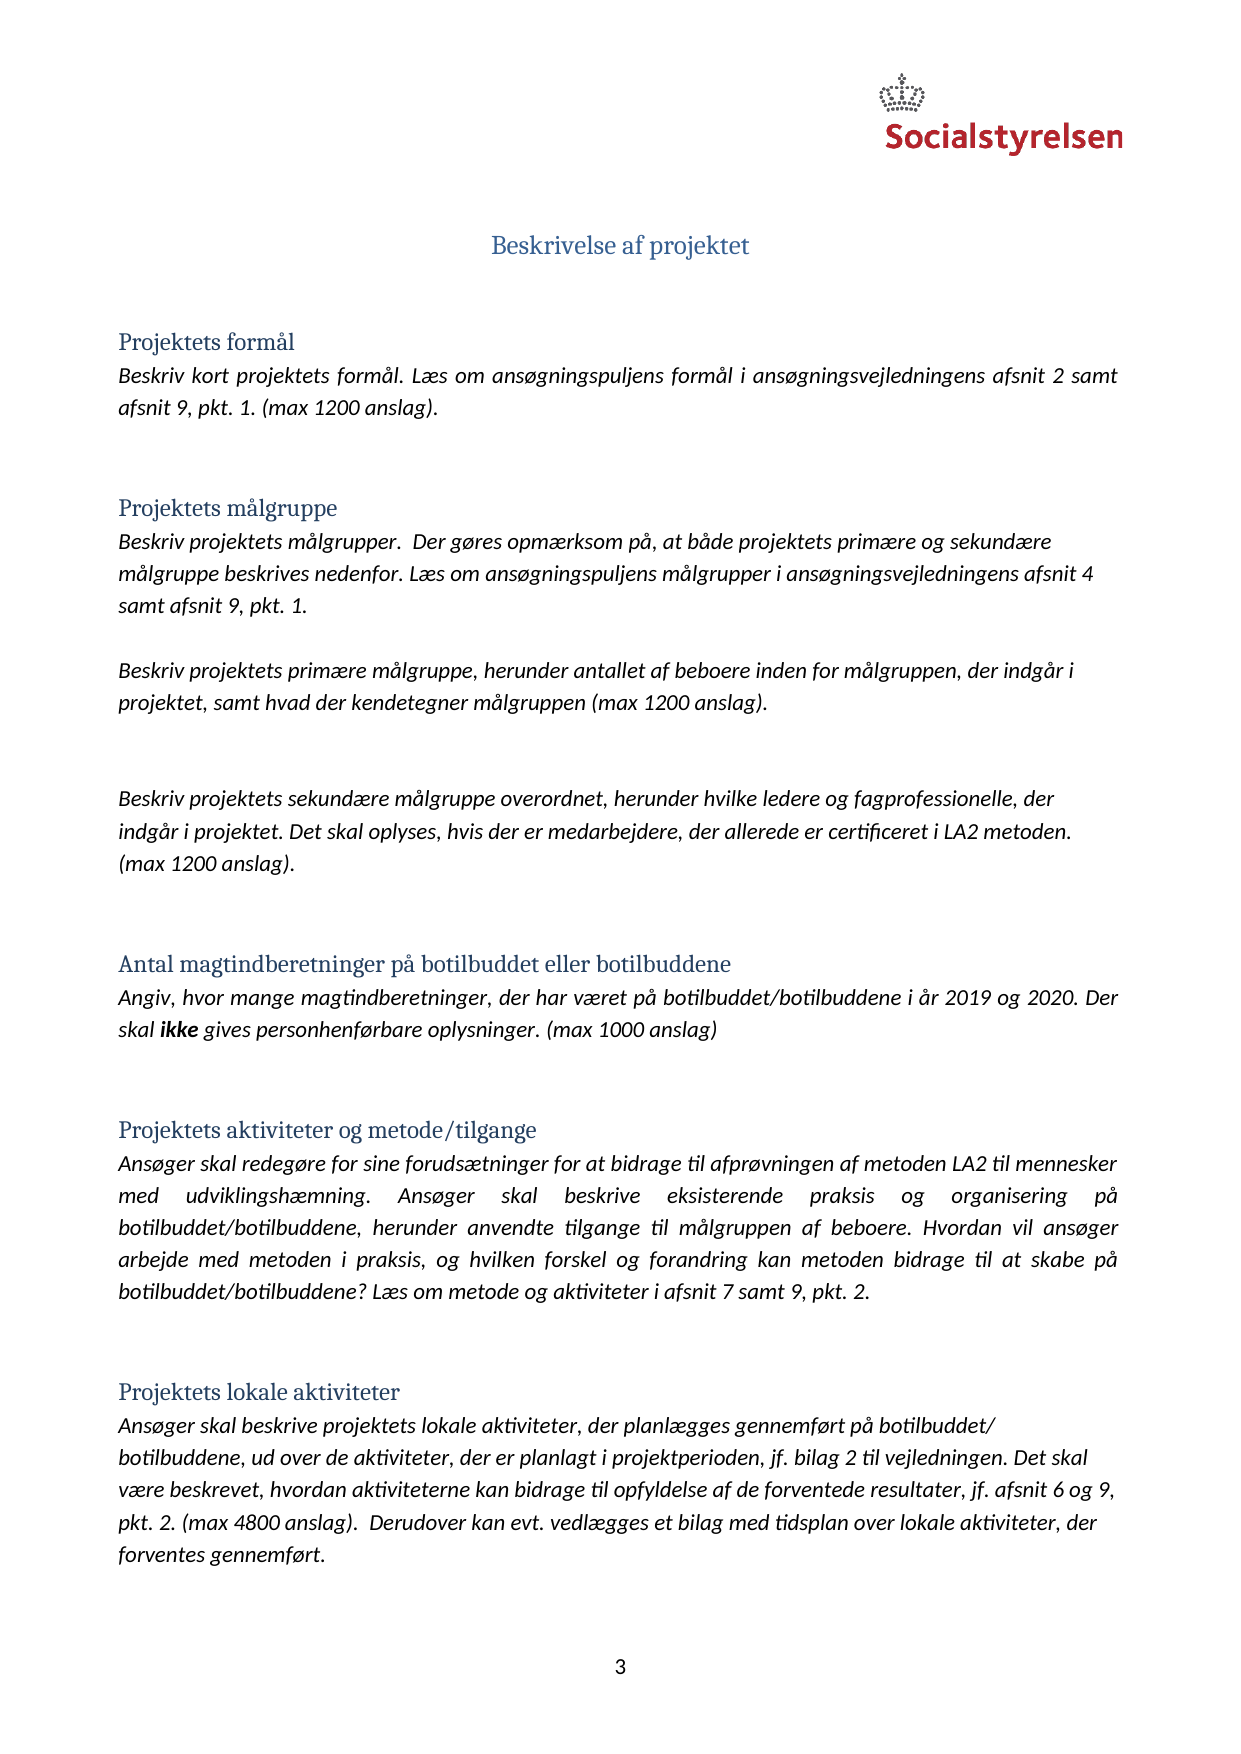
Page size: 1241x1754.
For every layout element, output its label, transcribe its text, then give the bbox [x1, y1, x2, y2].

text Angiv, hvor mange magtindberetninger, der har været på botilbuddet/botilbuddene i år 2019 og 2020. Der skal ikke gives personhenførbare oplysninger. (max 1000 anslag) [118, 983, 1122, 1043]
subtitle Projektets målgruppe [118, 494, 1122, 523]
picture [879, 73, 1123, 156]
subtitle Beskrivelse af projektet [118, 230, 1122, 261]
subtitle Projektets formål [118, 328, 1122, 357]
subtitle Projektets lokale aktiviteter [118, 1378, 1122, 1407]
text Beskriv kort projektets formål. Læs om ansøgningspuljens formål i ansøgningsvejledningens afsnit 2 samt afsnit 9, pkt. 1. (max 1200 anslag). [118, 361, 1122, 421]
text Ansøger skal redegøre for sine forudsætninger for at bidrage til afprøvningen af metoden LA2 til mennesker med udviklingshæmning. Ansøger skal beskrive eksisterende praksis og organisering på botilbuddet/botilbuddene, herunder anvendte tilgange til målgruppen af beboere. Hvordan vil ansøger arbejde med metoden i praksis, og hvilken forskel og forandring kan metoden bidrage til at skabe på botilbuddet/botilbuddene? Læs om metode og aktiviteter i afsnit 7 samt 9, pkt. 2. [118, 1149, 1122, 1305]
text Beskriv projektets sekundære målgruppe overordnet, herunder hvilke ledere og fagprofessionelle, der indgår i projektet. Det skal oplyses, hvis der er medarbejdere, der allerede er certificeret i LA2 metoden. (max 1200 anslag). [118, 784, 1122, 877]
subtitle Projektets aktiviteter og metode/tilgange [118, 1116, 1122, 1144]
text Ansøger skal beskrive projektets lokale aktiviteter, der planlægges gennemført på botilbuddet/ botilbuddene, ud over de aktiviteter, der er planlagt i projektperioden, jf. bilag 2 til vejledningen. Det skal være beskrevet, hvordan aktiviteterne kan bidrage til opfyldelse af de forventede resultater, jf. afsnit 6 og 9, pkt. 2. (max 4800 anslag). Derudover kan evt. vedlægges et bilag med tidsplan over lokale aktiviteter, der forventes gennemført. [118, 1411, 1122, 1568]
subtitle Antal magtindberetninger på botilbuddet eller botilbuddene [118, 950, 1122, 978]
text Beskriv projektets målgrupper. Der gøres opmærksom på, at både projektets primære og sekundære målgruppe beskrives nedenfor. Læs om ansøgningspuljens målgrupper i ansøgningsvejledningens afsnit 4 samt afsnit 9, pkt. 1. [118, 527, 1122, 619]
text Beskriv projektets primære målgruppe, herunder antallet af beboere inden for målgruppen, der indgår i projektet, samt hvad der kendetegner målgruppen (max 1200 anslag). [118, 656, 1122, 716]
